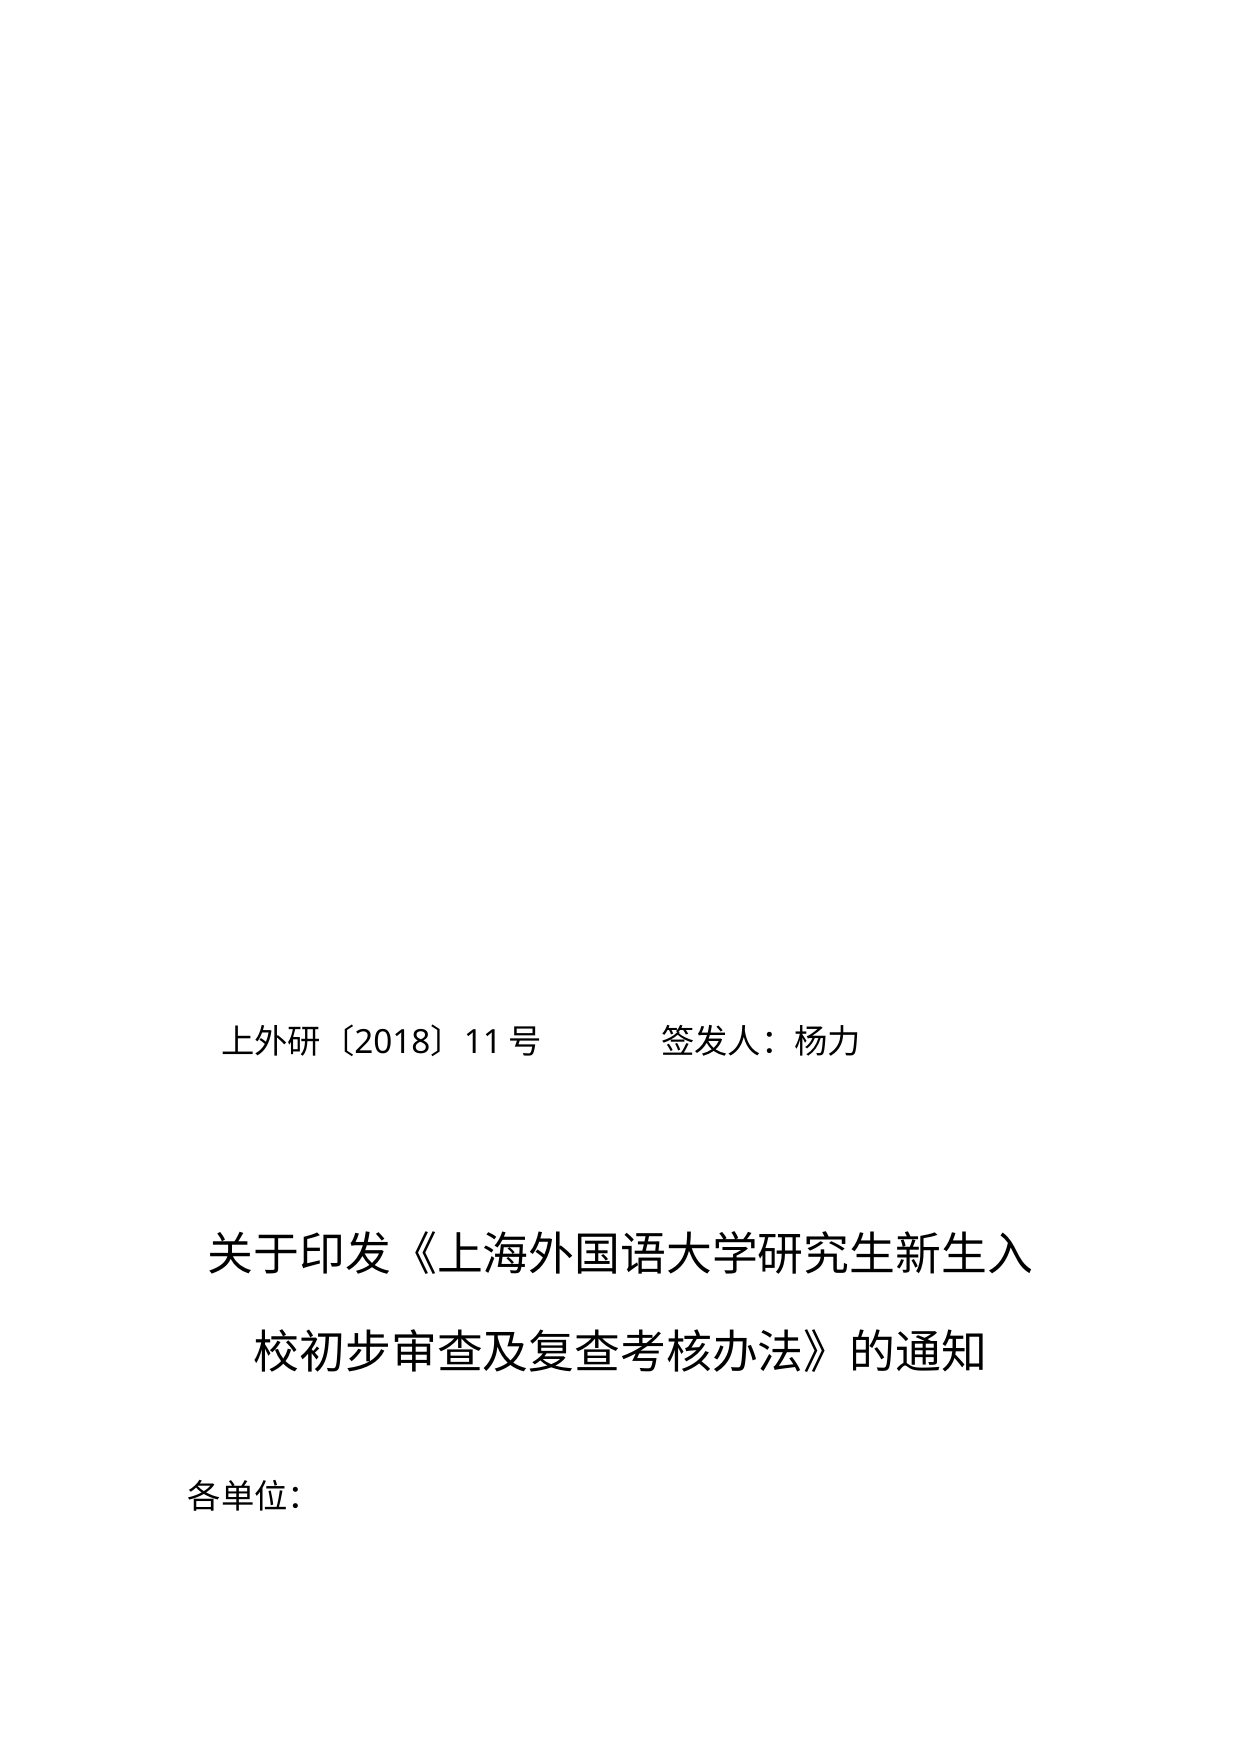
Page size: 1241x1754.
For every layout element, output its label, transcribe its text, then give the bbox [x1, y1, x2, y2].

text 各单位： [187, 1462, 1088, 1527]
text 上外研〔2018〕11号 签发人：杨力 [187, 1007, 1053, 1072]
text 关于印发《上海外国语大学研究生新生入校初步审查及复查考核办法》的通知 [187, 1202, 1053, 1397]
